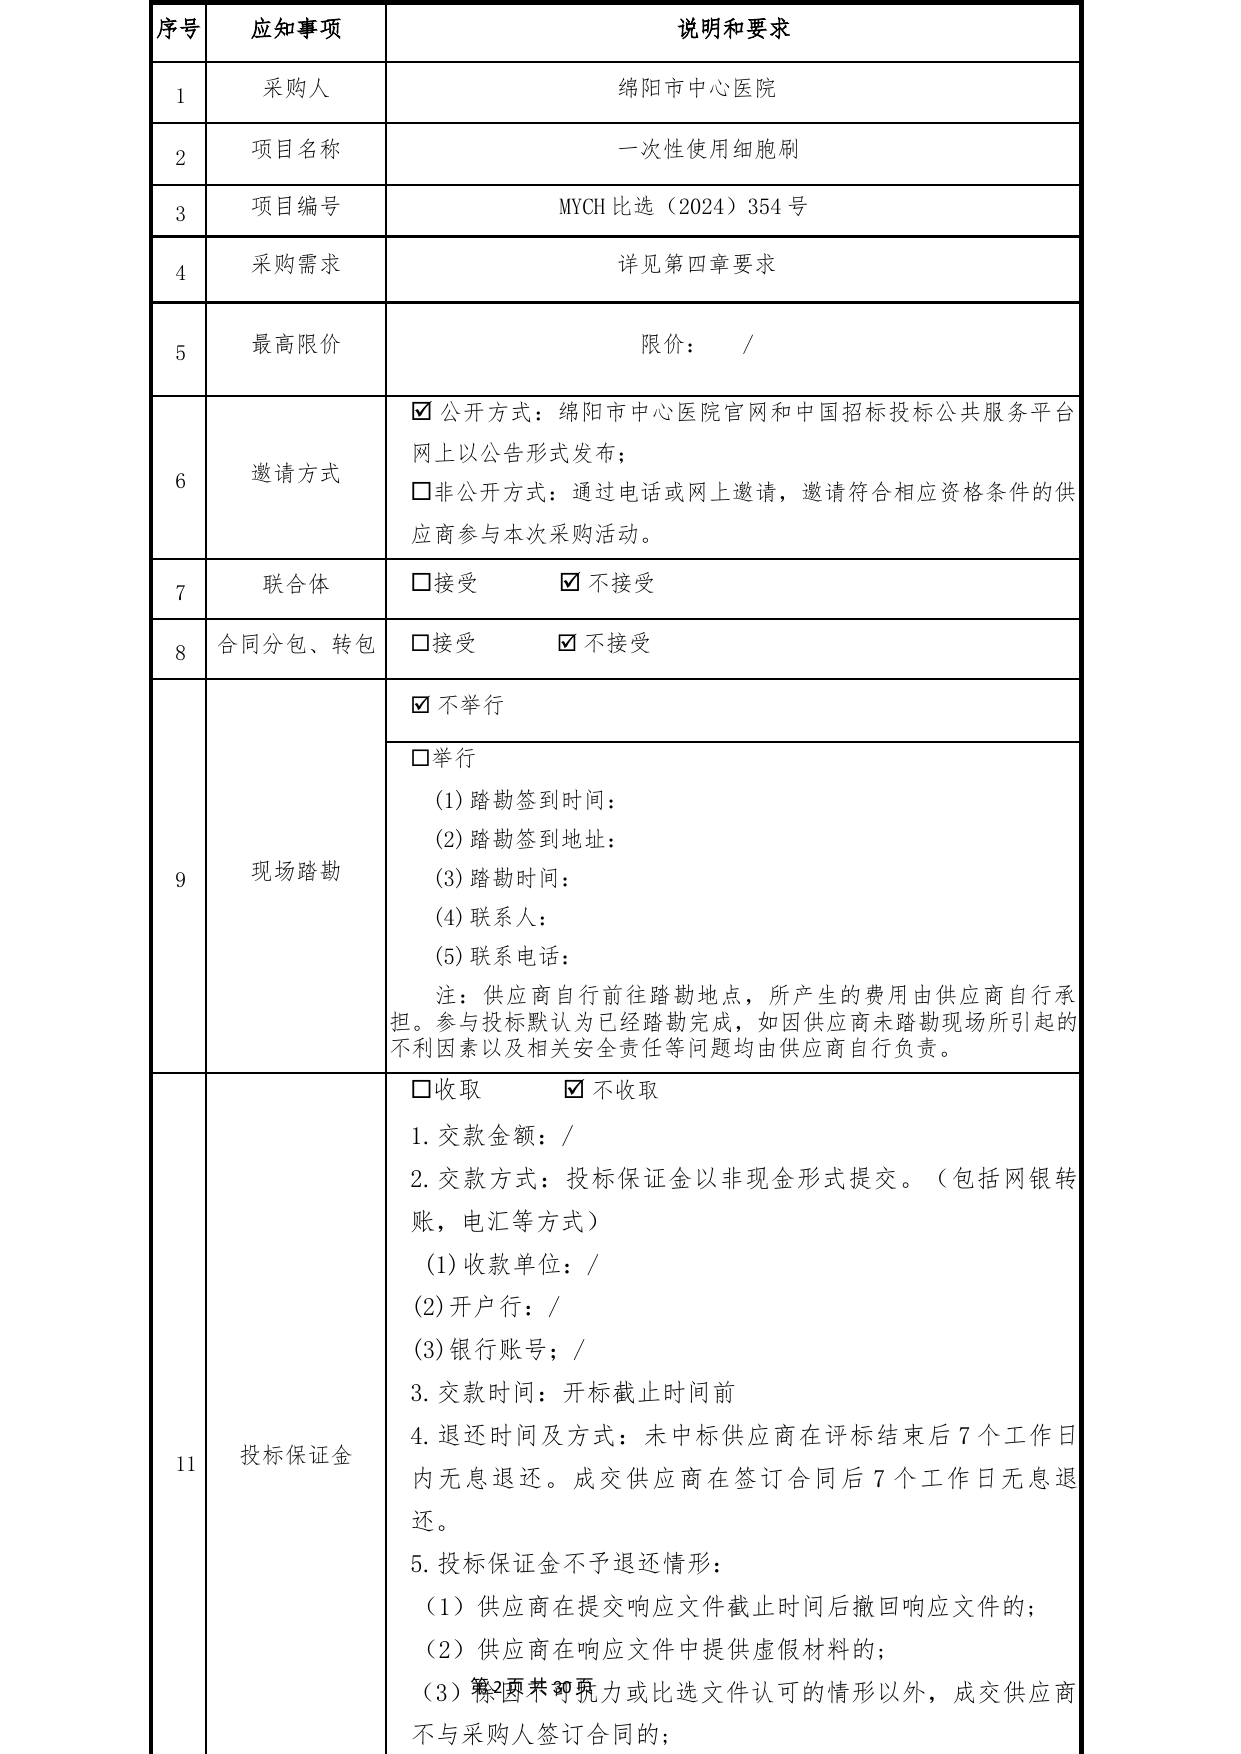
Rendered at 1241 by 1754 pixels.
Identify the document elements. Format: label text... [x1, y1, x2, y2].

table_cell 详见第四章要求 [387, 238, 1079, 301]
table_cell 邀请方式 [207, 397, 385, 558]
table_cell 举行 踏勘签到时间： 踏勘签到地址： 踏勘时间： 联系人： 联系电话： 注：供应商自行前往踏勘地点，所产生的费用由供应商自行承担。参与投标默认为已经踏勘完成，如因供应商未踏勘现场所引起的不利因素以及相关安全责任等问题均由供应商自行负责。 [387, 743, 1079, 1072]
table_cell 接受 不接受 [387, 560, 1079, 618]
table_cell 现场踏勘 [207, 680, 385, 1072]
table_cell 采购人 [207, 63, 385, 122]
table_cell 不举行 [387, 680, 1079, 741]
table_cell 一次性使用细胞刷 [387, 124, 1079, 184]
table_cell 合同分包、转包 [207, 620, 385, 678]
table_cell 项目编号 [207, 186, 385, 235]
table_cell 限价： / [387, 304, 1079, 395]
table_cell [153, 63, 205, 122]
table_cell [153, 560, 205, 618]
table_cell 联合体 [207, 560, 385, 618]
table_cell 项目名称 [207, 124, 385, 184]
table_header 说明和要求 [387, 5, 1079, 61]
table_header 序号 [153, 5, 205, 61]
table_cell 最高限价 [207, 304, 385, 395]
table_cell 公开方式：绵阳市中心医院官网和中国招标投标公共服务平台网上以公告形式发布； 非公开方式：通过电话或网上邀请，邀请符合相应资格条件的供应商参与本次采购活动。 [387, 397, 1079, 558]
table_cell [153, 397, 205, 558]
table_cell [153, 186, 205, 235]
table_cell 投标保证金 [207, 1074, 385, 1754]
table_cell [153, 304, 205, 395]
table_cell [153, 680, 205, 1072]
table_header 应知事项 [207, 5, 385, 61]
table_cell [153, 238, 205, 301]
table_cell 采购需求 [207, 238, 385, 301]
table_cell 收取 不收取 1. 交款金额：/ 2. 交款方式：投标保证金以非现金形式提交。（包括网银转账，电汇等方式） (1) 收款单位：/ (2) 开户行：/ (3) 银行账号；/ 3. 交款时间：开标截止时间前 4. 退还时间及方式：未中标供应商在评标结束后7个工作日内无息退还。成交供应商在签订合同后7个工作日无息退还。 5. 投标保证金不予退还情形： （1）供应商在提交响应文件截止时间后撤回响应文件的; （2）供应商在响应文件中提供虚假材料的; （3）除因不可抗力或比选文件认可的情形以外，成交供应商不与采购人签订合同的; （4）供应商与其他供应商串通投标的; （5）供应商违反国家相关法律法规及政策的； [387, 1074, 1079, 1754]
table_cell 绵阳市中心医院 [387, 63, 1079, 122]
table_cell MYCH比选（2024）354号 [387, 186, 1079, 235]
table_cell [153, 1074, 205, 1754]
table_cell [153, 124, 205, 184]
table_cell [153, 620, 205, 678]
table_cell 接受 不接受 [387, 620, 1079, 678]
